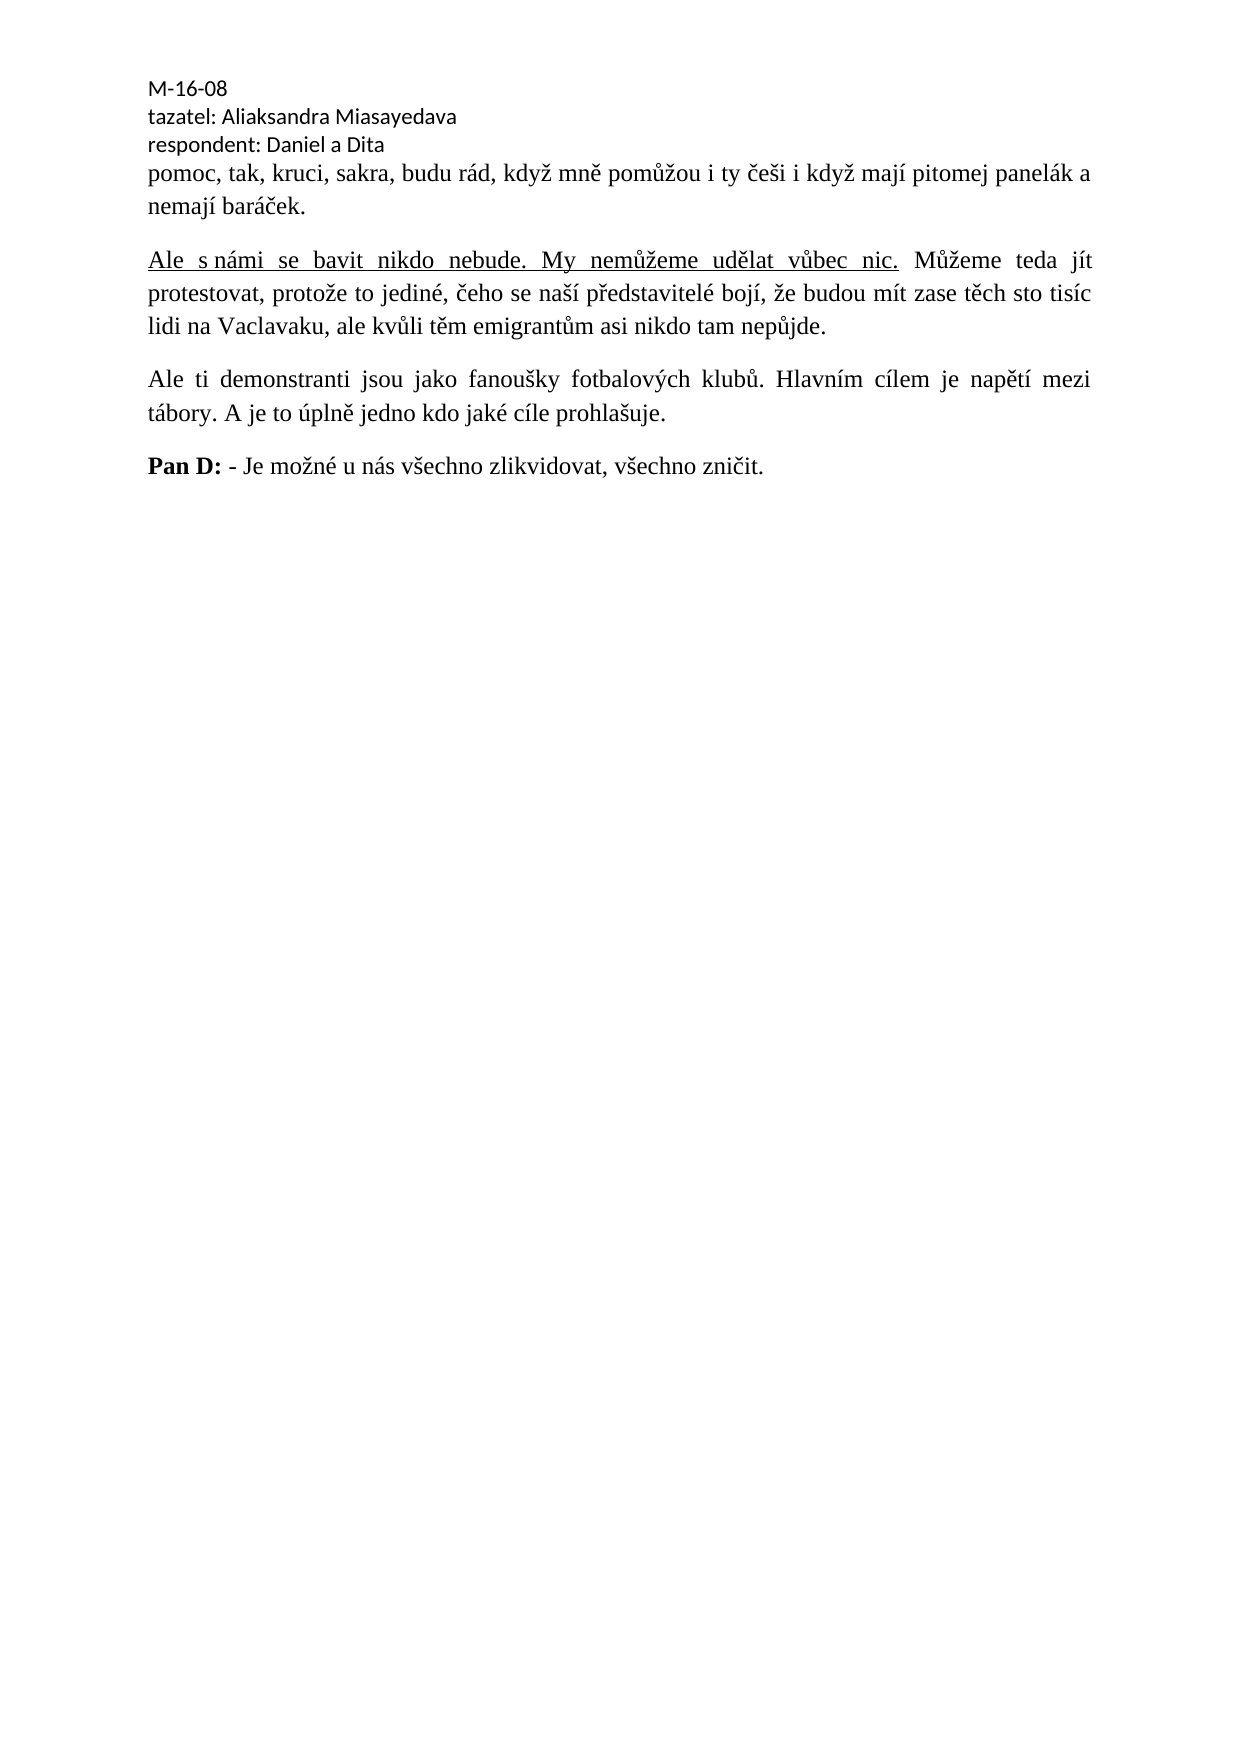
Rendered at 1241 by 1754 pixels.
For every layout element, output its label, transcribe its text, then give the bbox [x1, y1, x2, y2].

text Pan D: - Je možné u nás všechno zlikvidovat, všechno zničit. [148, 451, 1093, 480]
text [148, 158, 1093, 219]
text Ale s námi se bavit nikdo nebude. My nemůžeme udělat vůbec nic. Můžeme teda jít protestovat, protože to jediné, čeho se naší představitelé bojí, že budou mít zase těch sto tisíc lidi na Vaclavaku, ale kvůli těm emigrantům asi nikdo tam nepůjde. [148, 245, 1093, 339]
text Ale ti demonstranti jsou jako fanoušky fotbalových klubů. Hlavním cílem je napětí mezi tábory. A je to úplně jedno kdo jaké cíle prohlašuje. [148, 364, 1093, 426]
